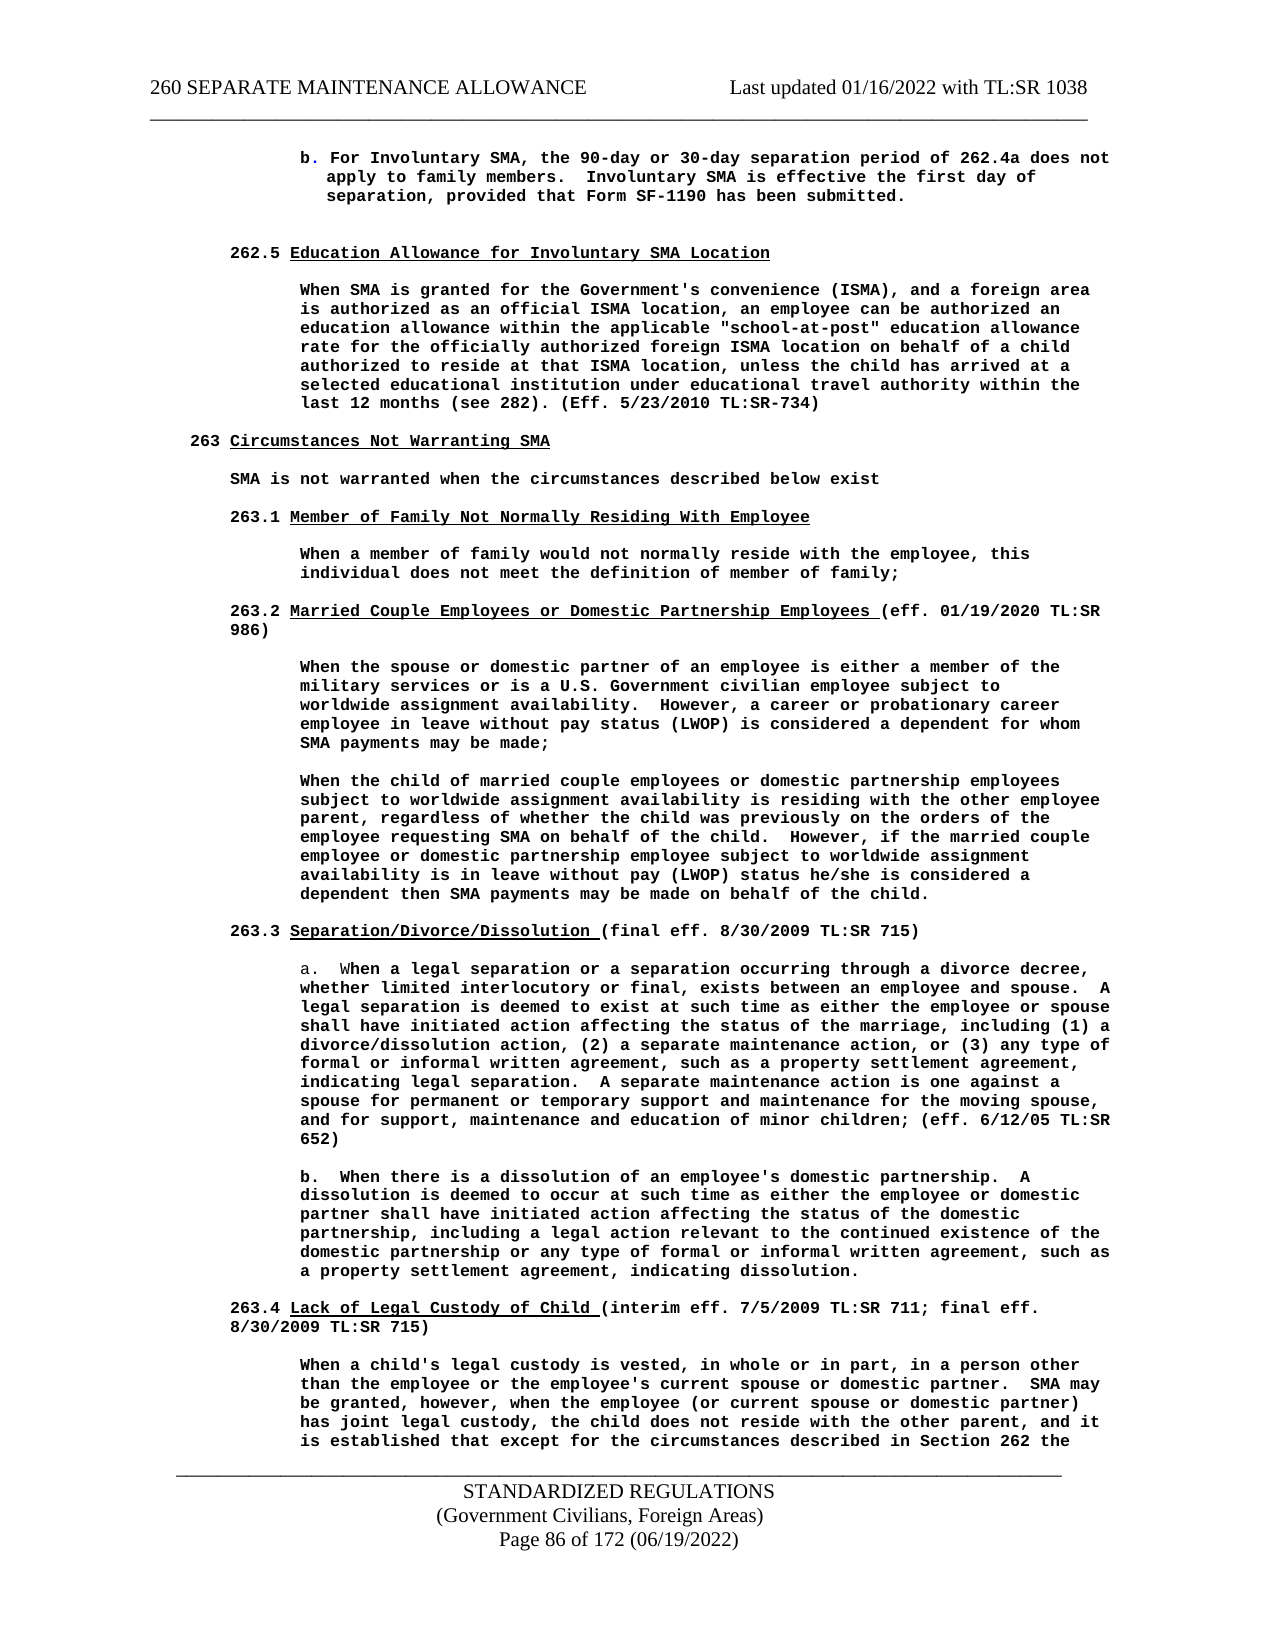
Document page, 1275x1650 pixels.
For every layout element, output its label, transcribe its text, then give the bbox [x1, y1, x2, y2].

text When a member of family would not normally reside with the employee, this individual does not meet the definition of member of family; [300, 546, 1087, 584]
text 262.5 Education Allowance for Involuntary SMA Location [230, 244, 1117, 263]
text SMA is not warranted when the circumstances described below exist [150, 471, 1117, 489]
text b. For Involuntary SMA, the 90-day or 30-day separation period of 262.4a does not apply to family members. Involuntary SMA is effective the first day of separation, provided that Form SF-1190 has been submitted. [300, 150, 1117, 207]
text When SMA is granted for the Government's convenience (ISMA), and a foreign area is authorized as an official ISMA location, an employee can be authorized an education allowance within the applicable "school-at-post" education allowance rate for the officially authorized foreign ISMA location on behalf of a child authorized to reside at that ISMA location, unless the child has arrived at a selected educational institution under educational travel authority within the last 12 months (see 282). (Eff. 5/23/2010 TL:SR-734) [300, 282, 1117, 414]
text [300, 1357, 1117, 1451]
text When the child of married couple employees or domestic partnership employees subject to worldwide assignment availability is residing with the other employee parent, regardless of whether the child was previously on the orders of the employee requesting SMA on behalf of the child. However, if the married couple employee or domestic partnership employee subject to worldwide assignment availability is in leave without pay (LWOP) status he/she is considered a dependent then SMA payments may be made on behalf of the child. [300, 772, 1117, 904]
text a. When a legal separation or a separation occurring through a divorce decree, whether limited interlocutory or final, exists between an employee and spouse. A legal separation is deemed to exist at such time as either the employee or spouse shall have initiated action affecting the status of the marriage, including (1) a divorce/dissolution action, (2) a separate maintenance action, or (3) any type of formal or informal written agreement, such as a property settlement agreement, indicating legal separation. A separate maintenance action is one against a spouse for permanent or temporary support and maintenance for the moving spouse, and for support, maintenance and education of minor children; (eff. 6/12/05 TL:SR 652) [300, 961, 1117, 1149]
text 263.4 Lack of Legal Custody of Child (interim eff. 7/5/2009 TL:SR 711; final eff. 8/30/2009 TL:SR 715) [230, 1300, 1117, 1338]
text 263.3 Separation/Divorce/Dissolution (final eff. 8/30/2009 TL:SR 715) [230, 923, 1117, 942]
text When the spouse or domestic partner of an employee is either a member of the military services or is a Government civilian employee subject to worldwide assignment availability. However, a career or probationary career employee in leave without pay status (LWOP) is considered a dependent for whom SMA payments may be made; [300, 659, 1087, 753]
text 263 Circumstances Not Warranting SMA [190, 433, 1117, 452]
text 263.1 Member of Family Not Normally Residing With Employee [230, 508, 1117, 527]
text b. When there is a dissolution of an employee's domestic partnership. A dissolution is deemed to occur at such time as either the employee or domestic partner shall have initiated action affecting the status of the domestic partnership, including a legal action relevant to the continued existence of the domestic partnership or any type of formal or informal written agreement, such as a property settlement agreement, indicating dissolution. [300, 1168, 1117, 1281]
text 263.2 Married Couple Employees or Domestic Partnership Employees (eff. 01/19/2020 TL:SR 986) [230, 602, 1117, 640]
